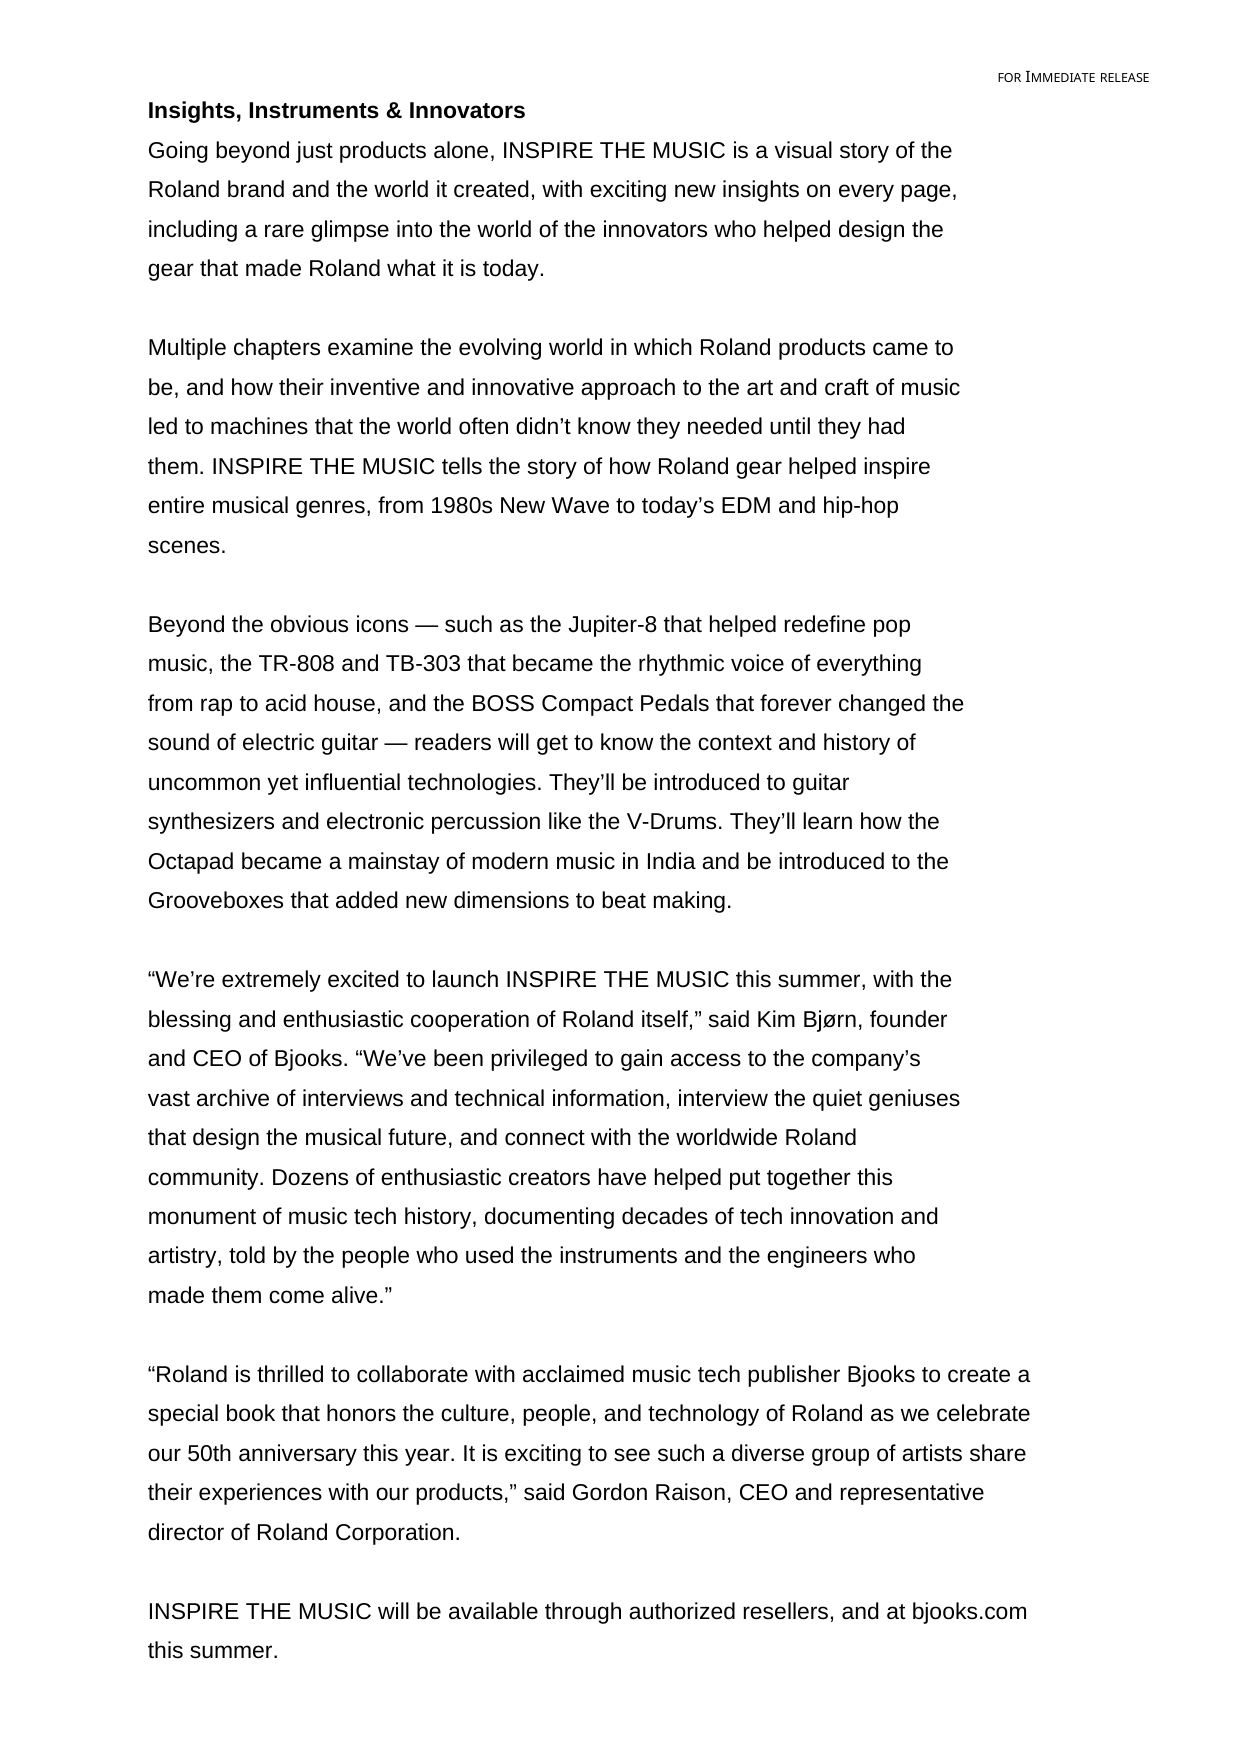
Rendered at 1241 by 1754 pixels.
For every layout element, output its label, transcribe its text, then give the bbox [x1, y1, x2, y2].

text Beyond the obvious icons — such as the Jupiter-8 that helped redefine pop music, the TR-808 and TB-303 that became the rhythmic voice of everything from rap to acid house, and the BOSS Compact Pedals that forever changed the sound of electric guitar — readers will get to know the context and history of uncommon yet influential technologies. They’ll be introduced to guitar synthesizers and electronic percussion like the V-Drums. They’ll learn how the Octapad became a mainstay of modern music in India and be introduced to the Grooveboxes that added new dimensions to beat making. [148, 611, 968, 913]
text “Roland is thrilled to collaborate with acclaimed music tech publisher Bjooks to create a special book that honors the culture, people, and technology of Roland as we celebrate our 50th anniversary this year. It is exciting to see such a diverse group of artists share their experiences with our products,” said Gordon Raison, CEO and representative director of Roland Corporation. [148, 1361, 1048, 1545]
text “We’re extremely excited to launch INSPIRE THE MUSIC this summer, with the blessing and enthusiastic cooperation of Roland itself,” said Kim Bjørn, founder and CEO of Bjooks. “We’ve been privileged to gain access to the company’s vast archive of interviews and technical information, interview the quiet geniuses that design the musical future, and connect with the worldwide Roland community. Dozens of enthusiastic creators have helped put together this monument of music tech history, documenting decades of tech innovation and artistry, told by the people who used the instruments and the engineers who made them come alive.” [148, 966, 968, 1308]
text Insights, Instruments & Innovators [148, 97, 968, 124]
text INSPIRE THE MUSIC will be available through authorized resellers, and at bjooks.com this summer. [148, 1598, 1048, 1663]
text Multiple chapters examine the evolving world in which Roland products came to be, and how their inventive and innovative approach to the art and craft of music led to machines that the world often didn’t know they needed until they had them. INSPIRE THE MUSIC tells the story of how Roland gear helped inspire entire musical genres, from 1980s New Wave to today’s EDM and hip-hop scenes. [148, 334, 968, 558]
text Going beyond just products alone, INSPIRE THE MUSIC is a visual story of the Roland brand and the world it created, with exciting new insights on every page, including a rare glimpse into the world of the innovators who helped design the gear that made Roland what it is today. [148, 137, 968, 282]
